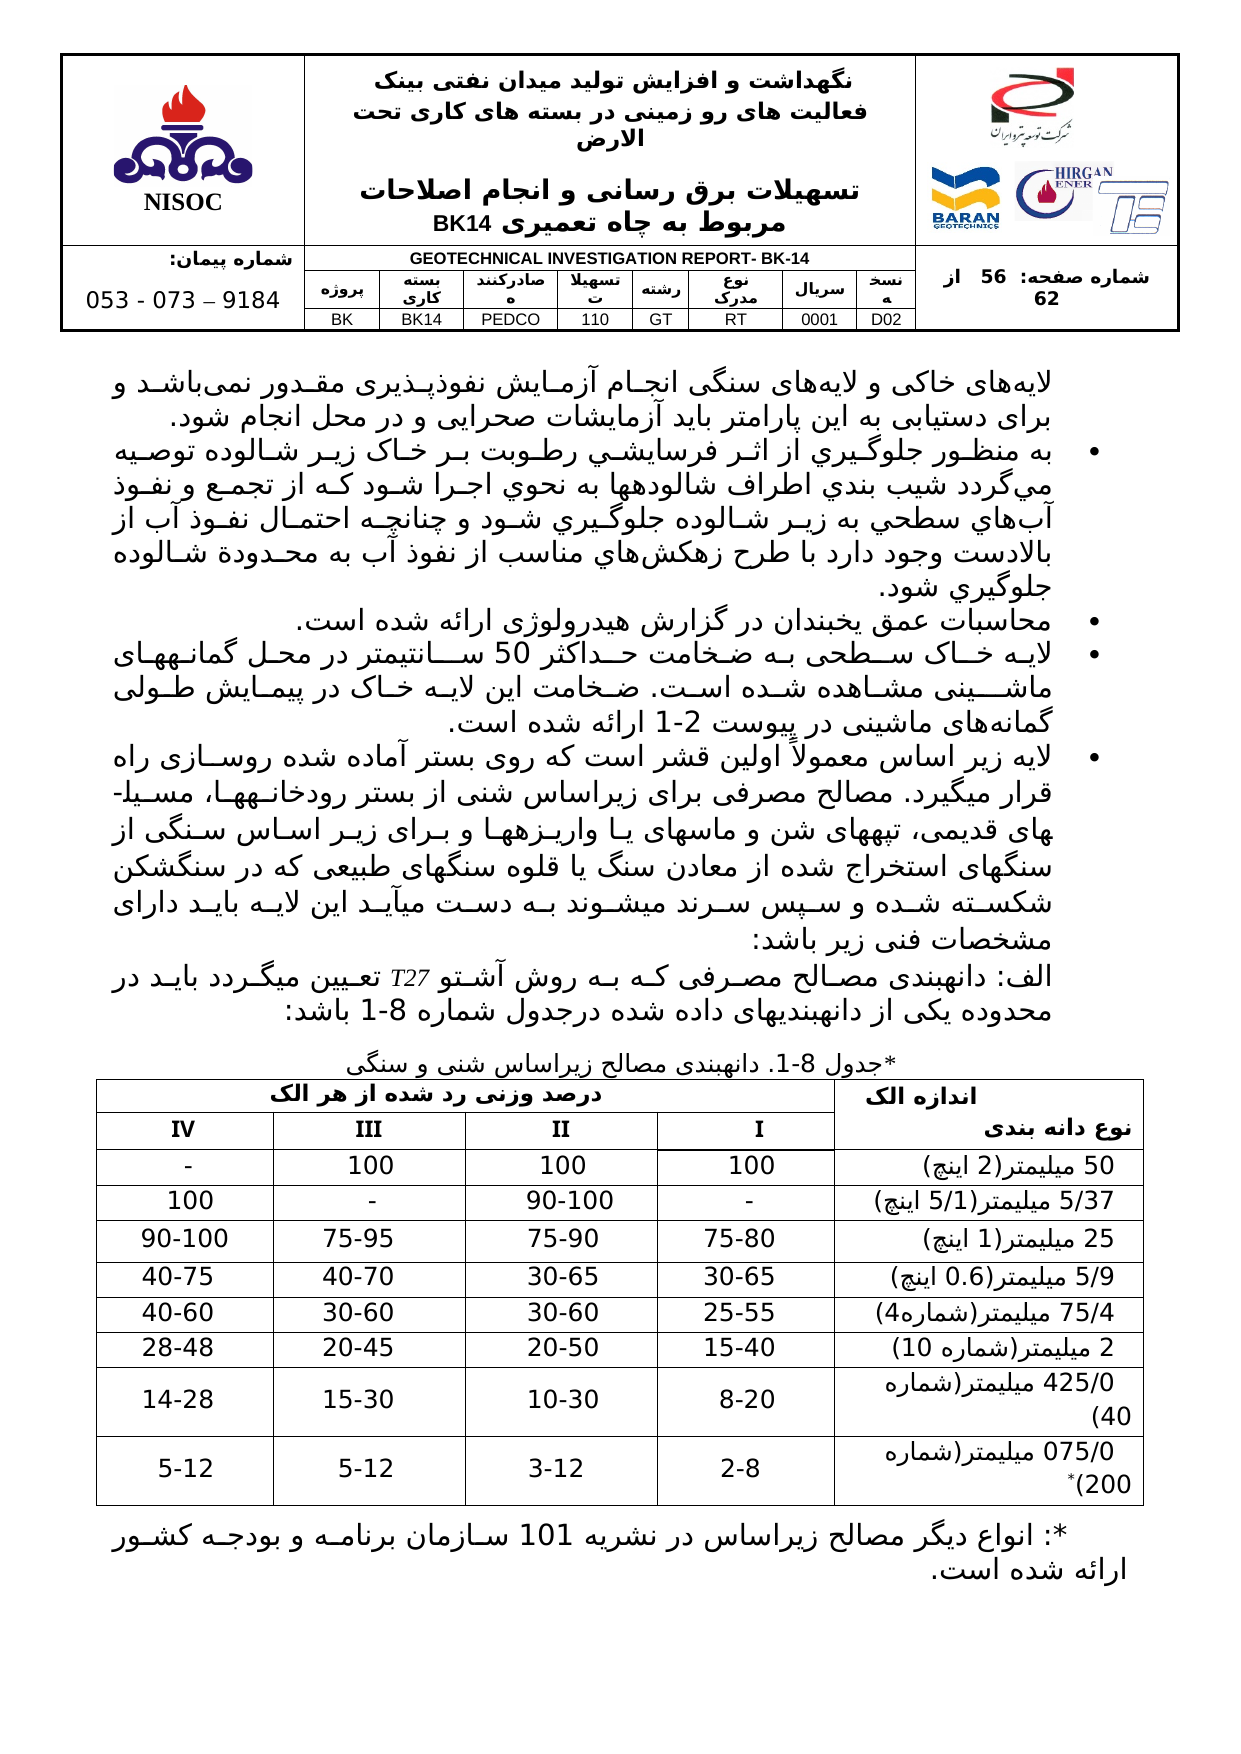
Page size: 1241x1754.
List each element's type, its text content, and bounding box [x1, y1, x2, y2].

picture [113, 85, 253, 187]
table_cell 20-50 [466, 1333, 657, 1367]
table_cell 2 میلیمتر(شماره 10) [835, 1333, 1143, 1367]
table_cell 5/9 میلیمتر(0.6 اینچ) [835, 1263, 1143, 1297]
table_cell 2-8 [658, 1437, 834, 1505]
text *: انواع دیگر مصالح زیراساس در نشریه 101 سازمان برنامه و بودجه کشور ارائه شده است. [112, 1518, 1128, 1586]
table_cell 5-12 [274, 1437, 465, 1505]
text لایه خـاک سـطحی به ضخامت حـداکثر 50 ســانتیمتر در محل گمانههای ماشــینی مشاهده شده است. ضخامت این لایه خاک در پیمایش طولی گمانه‌های ماشینی در پیوست 2-1 ارائه شده است. [112, 637, 1090, 739]
table_cell 90-100 [97, 1221, 273, 1262]
table_cell 28-48 [97, 1333, 273, 1367]
table_cell 75-95 [274, 1221, 465, 1262]
table_cell 15-30 [274, 1368, 465, 1436]
table_cell 425/0 میلیمتر(شماره 40) [835, 1368, 1143, 1436]
table_cell 30-65 [466, 1263, 657, 1297]
table_cell 90-100 [466, 1186, 657, 1220]
table_cell 3-12 [466, 1437, 657, 1505]
table_cell 5/37 میلیمتر(5/1 اینچ) [835, 1186, 1143, 1220]
table_header درصد وزنی رد شده از هر الک [97, 1080, 834, 1112]
table_cell - [274, 1186, 465, 1220]
table_cell - [97, 1150, 273, 1185]
picture [927, 162, 1002, 233]
table_cell 25-55 [658, 1298, 834, 1332]
table_cell 30-60 [466, 1298, 657, 1332]
table_cell 100 [658, 1151, 834, 1185]
table_cell 5-12 [97, 1437, 273, 1505]
table_cell 75/4 میلیمتر(شماره4) [835, 1298, 1143, 1332]
table_header اندازه الک نوع دانه بندی [835, 1080, 1143, 1149]
text جدول 8-1. دانهبندی مصالح زیراساس شنی و سنگی* [112, 1049, 1128, 1079]
table_cell 100 [274, 1150, 465, 1185]
table_cell 30-60 [274, 1298, 465, 1332]
table_cell 14-28 [97, 1368, 273, 1436]
table_cell 8-20 [658, 1368, 834, 1436]
text محاسبات عمق یخبندان در گزارش هیدرولوژی ارائه شده است. [112, 603, 1090, 637]
table_cell 50 میلیمتر(2 اینچ) [835, 1150, 1143, 1185]
table_cell 75-90 [466, 1221, 657, 1262]
table_cell 25 میلیمتر(1 اینچ) [835, 1221, 1143, 1262]
table_cell 100 [466, 1150, 657, 1185]
table_cell III [274, 1113, 465, 1149]
table_cell 100 [97, 1186, 273, 1220]
table_cell 75-80 [658, 1221, 834, 1262]
table_cell 30-65 [658, 1263, 834, 1297]
table_cell 075/0 میلیمتر(شماره 200)* [835, 1437, 1143, 1505]
picture [990, 67, 1074, 148]
text به منظور جلوگيري از اثر فرسايشي رطوبت بر خاک زير شالوده توصيه مي‌گردد شيب بندي اطراف شالودهها به نحوي اجرا شود که از تجمع و نفوذ آب‌هاي سطحي به زير شالوده جلوگيري شود و چنانچه احتمال نفوذ آب از بالادست وجود دارد با طرح زهکش‌هاي مناسب از نفوذ آب به محدودة شالوده جلوگيري شود. [112, 433, 1090, 603]
table_cell II [466, 1113, 657, 1149]
table_cell 20-45 [274, 1333, 465, 1367]
table_cell 10-30 [466, 1368, 657, 1436]
table_cell IV [97, 1113, 273, 1149]
table_cell 40-70 [274, 1263, 465, 1297]
table_cell 15-40 [658, 1333, 834, 1367]
list الف: دانهبندی مصالح مصرفی که به روش آشتو T27 تعیین میگردد باید در محدوده یکی از دانهبندیهای داده شده درجدول شماره 8-1 باشد: [112, 959, 1053, 1027]
table_cell I [658, 1113, 834, 1149]
text لایه زیر اساس معمولاً اولین قشر است که روی بستر آماده شده روسازی راه قرار میگیرد. مصالح مصرفی برای زیراساس شنی از بستر رودخانهها، مسیلهای قدیمی، تپههای شن و ماسهای یا واریزهها و برای زیر اساس سنگی از سنگهای استخراج شده از معادن سنگ یا قلوه سنگهای طبیعی که در سنگشکن شکسته شده و سپس سرند میشوند به دست میآید این لایه باید دارای مشخصات فنی زیر باشد: [112, 739, 1090, 956]
table_cell 40-60 [97, 1298, 273, 1332]
table_cell - [658, 1186, 834, 1220]
picture [1014, 161, 1115, 221]
table_cell 40-75 [97, 1263, 273, 1297]
